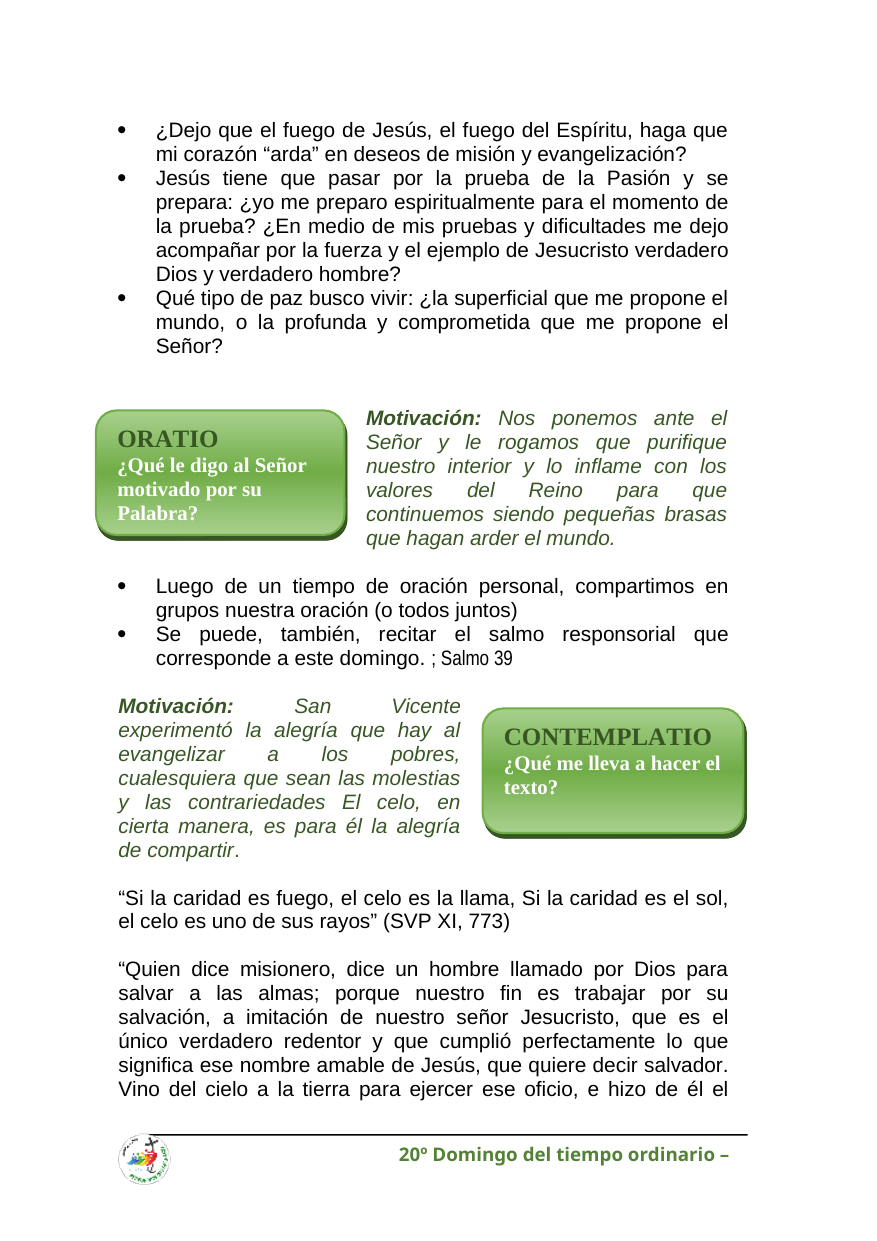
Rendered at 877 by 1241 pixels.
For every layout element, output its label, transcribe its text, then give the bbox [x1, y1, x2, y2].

picture [108, 1121, 182, 1191]
list Se puede, también, recitar el salmo responsorial que corresponde a este domingo. ; Salmo 39 [118, 622, 729, 670]
list Jesús tiene que pasar por la prueba de y se prepara: ¿yo me preparo espiritualmente para el momento de la prueba? ¿En medio de mis pruebas y dificultades me dejo acompañar por la fuerza y el ejemplo de Jesucristo verdadero Dios y verdadero hombre? [118, 166, 729, 286]
list Luego de un tiempo de oración personal, compartimos en grupos nuestra oración (o todos juntos) [118, 574, 729, 622]
text Motivación: Nos ponemos ante el Señor y le rogamos que purifique nuestro interior y lo inflame con los valores del Reino para que continuemos siendo pequeñas brasas que hagan arder el mundo. [118, 406, 729, 550]
list Qué tipo de paz busco vivir: ¿la superficial que me propone el mundo, o la profunda y comprometida que me propone el Señor? [118, 286, 729, 358]
text “Si la caridad es fuego, el celo es la llama, Si la caridad es el sol, el celo es uno de sus rayos” (SVP XI, 773) [118, 885, 729, 933]
list ¿Dejo que el fuego de Jesús, el fuego del Espíritu, haga que mi corazón “arda” en deseos de misión y evangelización? [118, 118, 729, 166]
text Motivación: San Vicente experimentó la alegría que hay al evangelizar a los pobres, cualesquiera que sean las molestias y las contrariedades El celo, en cierta manera, es para él la alegría de compartir. [118, 694, 729, 861]
